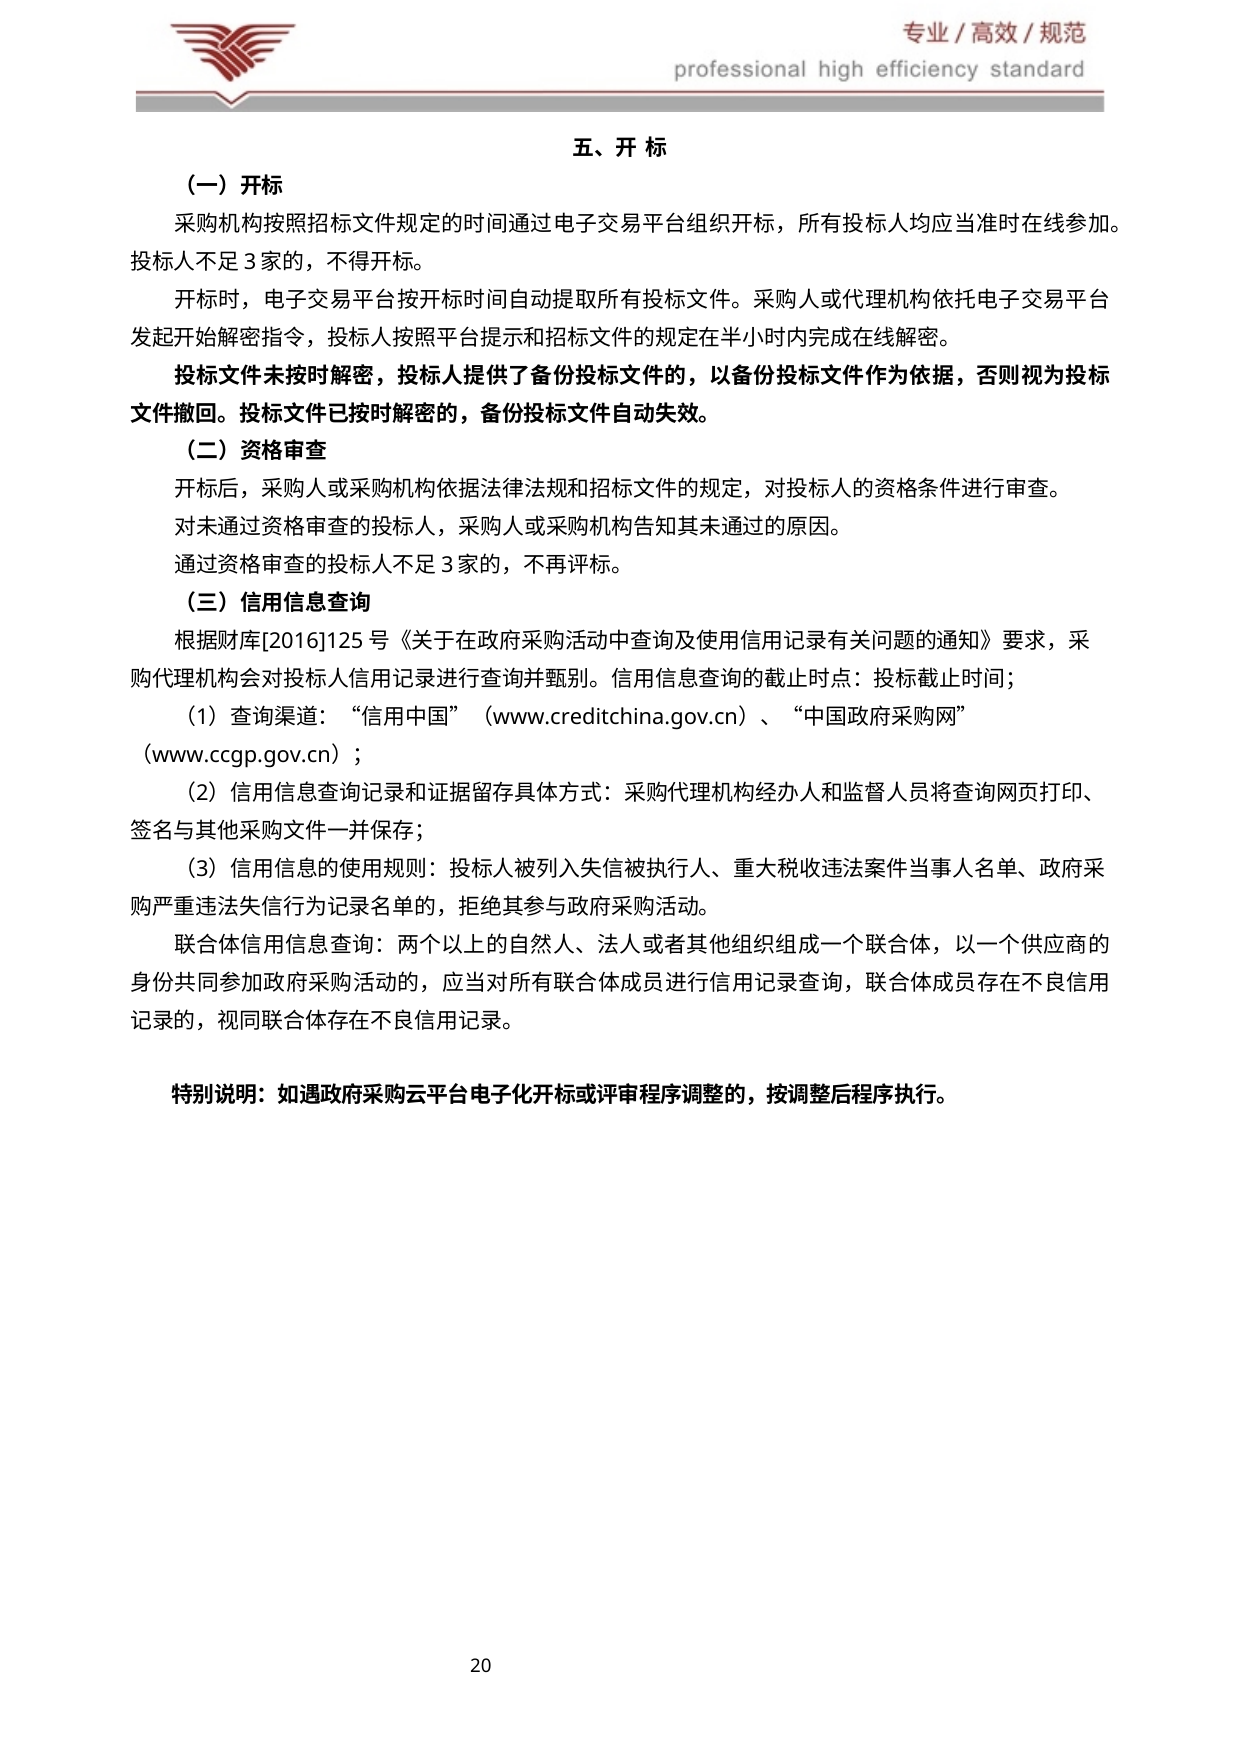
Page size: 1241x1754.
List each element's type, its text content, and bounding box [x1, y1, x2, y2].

text （2）信用信息查询记录和证据留存具体方式：采购代理机构经办人和监督人员将查询网页打印、签名与其他采购文件一并保存； [130, 775, 1110, 845]
text 根据财库[2016]125号《关于在政府采购活动中查询及使用信用记录有关问题的通知》要求，采购代理机构会对投标人信用记录进行查询并甄别。信用信息查询的截止时点：投标截止时间； [130, 623, 1110, 693]
text 五、开 标 [130, 130, 1110, 162]
picture [135, 0, 1105, 112]
text （一）开标 [130, 168, 1110, 199]
text 对未通过资格审查的投标人，采购人或采购机构告知其未通过的原因。 [130, 509, 1110, 541]
text 开标后，采购人或采购机构依据法律法规和招标文件的规定，对投标人的资格条件进行审查。 [130, 471, 1110, 503]
text （3）信用信息的使用规则：投标人被列入失信被执行人、重大税收违法案件当事人名单、政府采购严重违法失信行为记录名单的，拒绝其参与政府采购活动。 [130, 851, 1110, 921]
text 通过资格审查的投标人不足3家的，不再评标。 [130, 547, 1110, 579]
text 联合体信用信息查询：两个以上的自然人、法人或者其他组织组成一个联合体，以一个供应商的身份共同参加政府采购活动的，应当对所有联合体成员进行信用记录查询，联合体成员存在不良信用记录的，视同联合体存在不良信用记录。 [130, 927, 1110, 1035]
text 开标时，电子交易平台按开标时间自动提取所有投标文件。采购人或代理机构依托电子交易平台发起开始解密指令，投标人按照平台提示和招标文件的规定在半小时内完成在线解密。 [130, 282, 1110, 351]
text 采购机构按照招标文件规定的时间通过电子交易平台组织开标，所有投标人均应当准时在线参加。投标人不足3家的，不得开标。 [130, 206, 1110, 275]
text （二）资格审查 [130, 433, 1110, 465]
text 特别说明：如遇政府采购云平台电子化开标或评审程序调整的，按调整后程序执行。 [130, 1077, 1110, 1108]
text （三）信用信息查询 [130, 585, 1110, 617]
text （1）查询渠道：“信用中国”（www.creditchina.gov.cn）、“中国政府采购网”（www.ccgp.gov.cn）； [130, 699, 1110, 769]
text 投标文件未按时解密，投标人提供了备份投标文件的，以备份投标文件作为依据，否则视为投标文件撤回。投标文件已按时解密的，备份投标文件自动失效。 [130, 358, 1110, 427]
